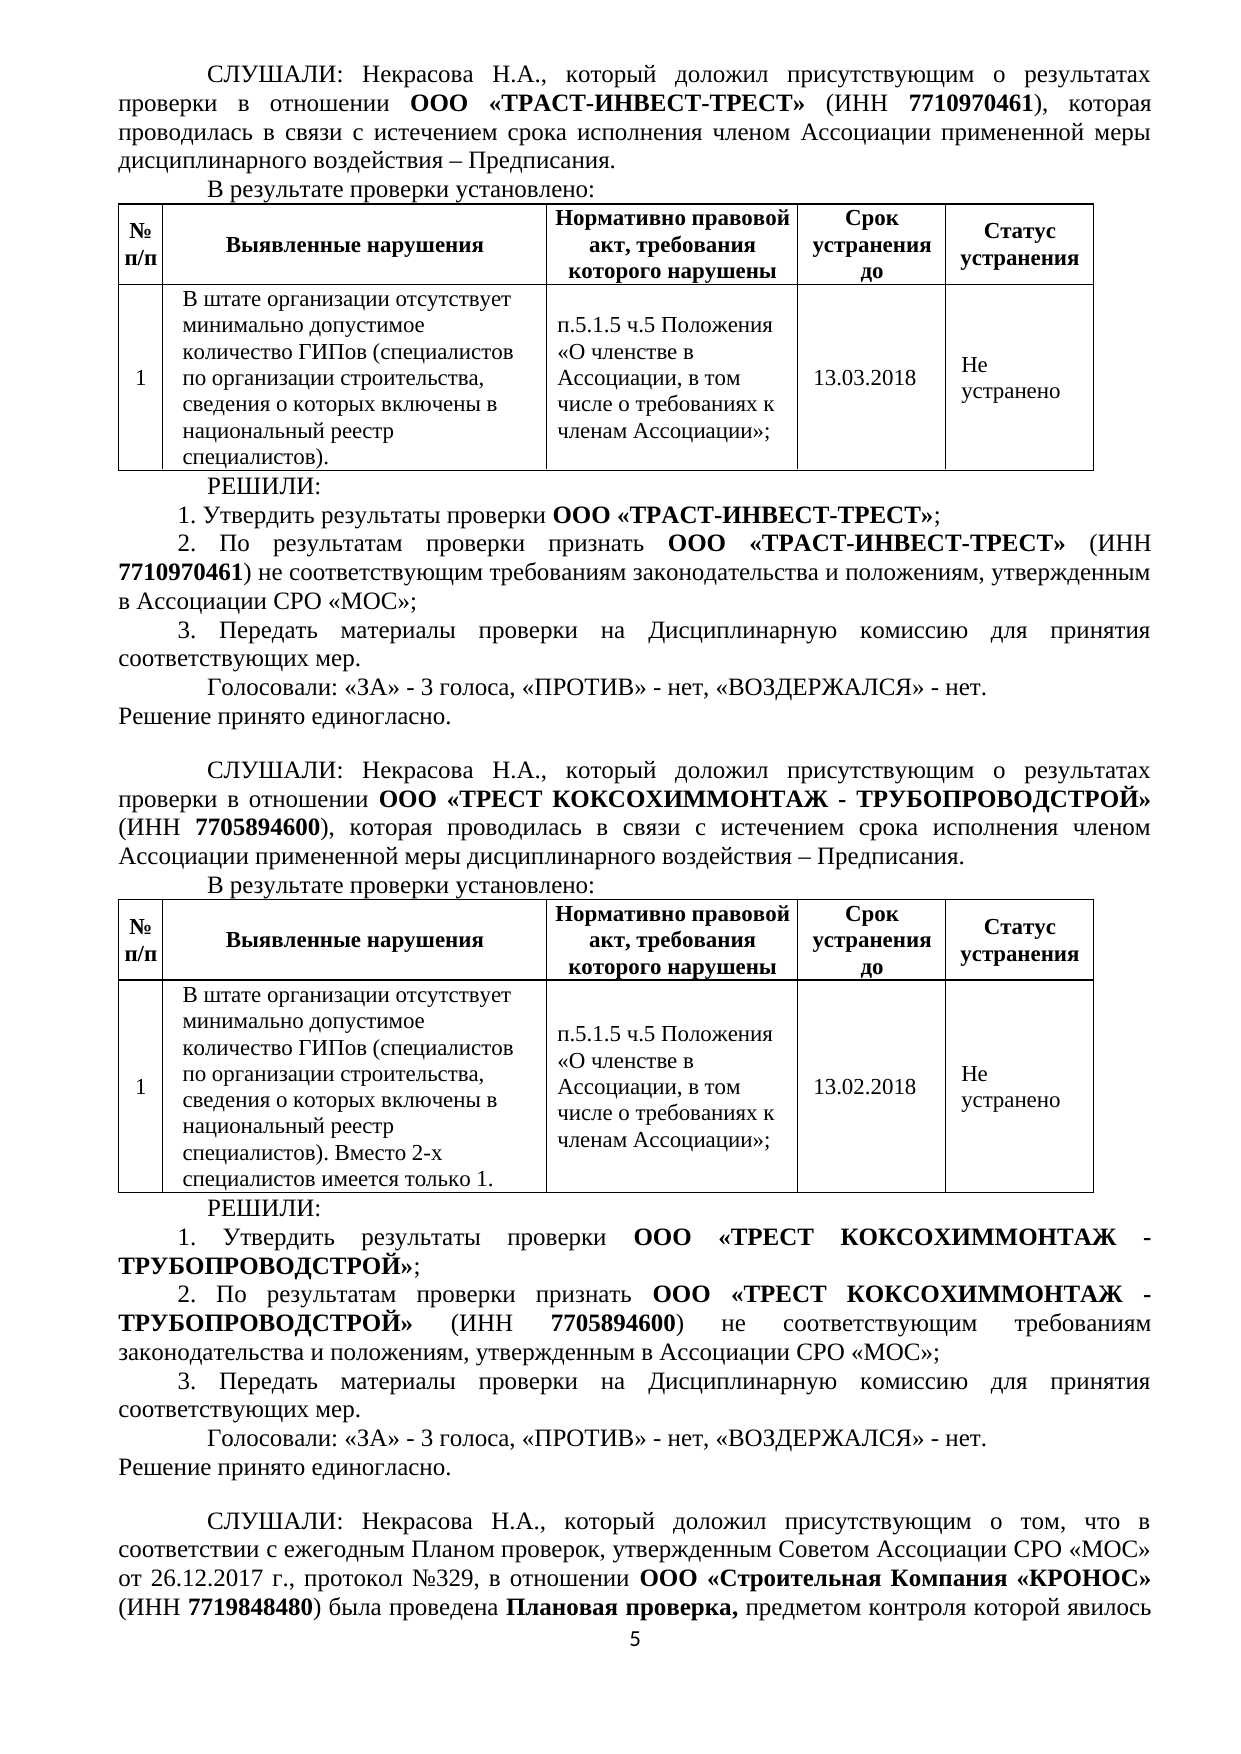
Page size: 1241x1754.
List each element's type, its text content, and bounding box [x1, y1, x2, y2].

text Голосовали: «ЗА» - 3 голоса, «ПРОТИВ» - нет, «ВОЗДЕРЖАЛСЯ» - нет. [118, 1423, 1152, 1452]
table_cell 13.02.2018 [798, 981, 945, 1192]
table_header Срок устранения до [798, 900, 945, 979]
table_cell п.5.1.5 ч.5 Положения «О членстве в Ассоциации, в том числе о требованиях к членам Ассоциации»; [547, 285, 797, 469]
text 2. По результатам проверки признать ООО «ТРАСТ-ИНВЕСТ-ТРЕСТ» (ИНН 7710970461) не соответствующим требованиям законодательства и положениям, утвержденным в Ассоциации СРО «МОС»; [118, 528, 1152, 615]
text СЛУШАЛИ: Некрасова Н.А., который доложил присутствующим о результатах проверки в отношении ООО «ТРАСТ-ИНВЕСТ-ТРЕСТ» (ИНН 7710970461), которая проводилась в связи с истечением срока исполнения членом Ассоциации примененной меры дисциплинарного воздействия – Предписания. [118, 59, 1152, 174]
text 3. Передать материалы проверки на Дисциплинарную комиссию для принятия соответствующих мер. [118, 615, 1152, 672]
text 3. Передать материалы проверки на Дисциплинарную комиссию для принятия соответствующих мер. [118, 1366, 1152, 1423]
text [118, 1506, 1152, 1621]
table_header Статус устранения [946, 900, 1093, 979]
text Решение принято единогласно. [118, 701, 1152, 730]
table_cell В штате организации отсутствует минимально допустимое количество ГИПов (специалистов по организации строительства, сведения о которых включены в национальный реестр специалистов). [163, 285, 546, 469]
table_header № п/п [119, 205, 162, 283]
text 1. Утвердить результаты проверки ООО «ТРЕСТ КОКСОХИММОНТАЖ - ТРУБОПРОВОДСТРОЙ»; [118, 1222, 1152, 1279]
text Решение принято единогласно. [118, 1452, 1152, 1481]
text 2. По результатам проверки признать ООО «ТРЕСТ КОКСОХИММОНТАЖ - ТРУБОПРОВОДСТРОЙ» (ИНН 7705894600) не соответствующим требованиям законодательства и положениям, утвержденным в Ассоциации СРО «МОС»; [118, 1279, 1152, 1366]
table_header Статус устранения [946, 205, 1093, 283]
text 1. Утвердить результаты проверки ООО «ТРАСТ-ИНВЕСТ-ТРЕСТ»; [118, 500, 1152, 528]
text РЕШИЛИ: [118, 471, 1152, 500]
table_header Выявленные нарушения [163, 900, 546, 979]
table_cell п.5.1.5 ч.5 Положения «О членстве в Ассоциации, в том числе о требованиях к членам Ассоциации»; [547, 981, 797, 1192]
table_header Выявленные нарушения [163, 205, 546, 283]
table_cell Не устранено [946, 981, 1093, 1192]
table_cell Не устранено [946, 285, 1093, 469]
text В результате проверки установлено: [118, 870, 1152, 899]
table_header Нормативно правовой акт, требования которого нарушены [547, 900, 797, 979]
table_cell В штате организации отсутствует минимально допустимое количество ГИПов (специалистов по организации строительства, сведения о которых включены в национальный реестр специалистов). Вместо 2-х специалистов имеется только 1. [163, 981, 546, 1192]
table_cell 1 [119, 981, 162, 1192]
text В результате проверки установлено: [118, 174, 1152, 203]
table_cell 13.03.2018 [798, 285, 945, 469]
table_header Нормативно правовой акт, требования которого нарушены [547, 205, 797, 283]
table_header Срок устранения до [798, 205, 945, 283]
text СЛУШАЛИ: Некрасова Н.А., который доложил присутствующим о результатах проверки в отношении ООО «ТРЕСТ КОКСОХИММОНТАЖ - ТРУБОПРОВОДСТРОЙ» (ИНН 7705894600), которая проводилась в связи с истечением срока исполнения членом Ассоциации примененной меры дисциплинарного воздействия – Предписания. [118, 755, 1152, 870]
text РЕШИЛИ: [118, 1193, 1152, 1222]
table_cell 1 [119, 285, 162, 469]
table_header № п/п [119, 900, 162, 979]
text Голосовали: «ЗА» - 3 голоса, «ПРОТИВ» - нет, «ВОЗДЕРЖАЛСЯ» - нет. [118, 672, 1152, 701]
